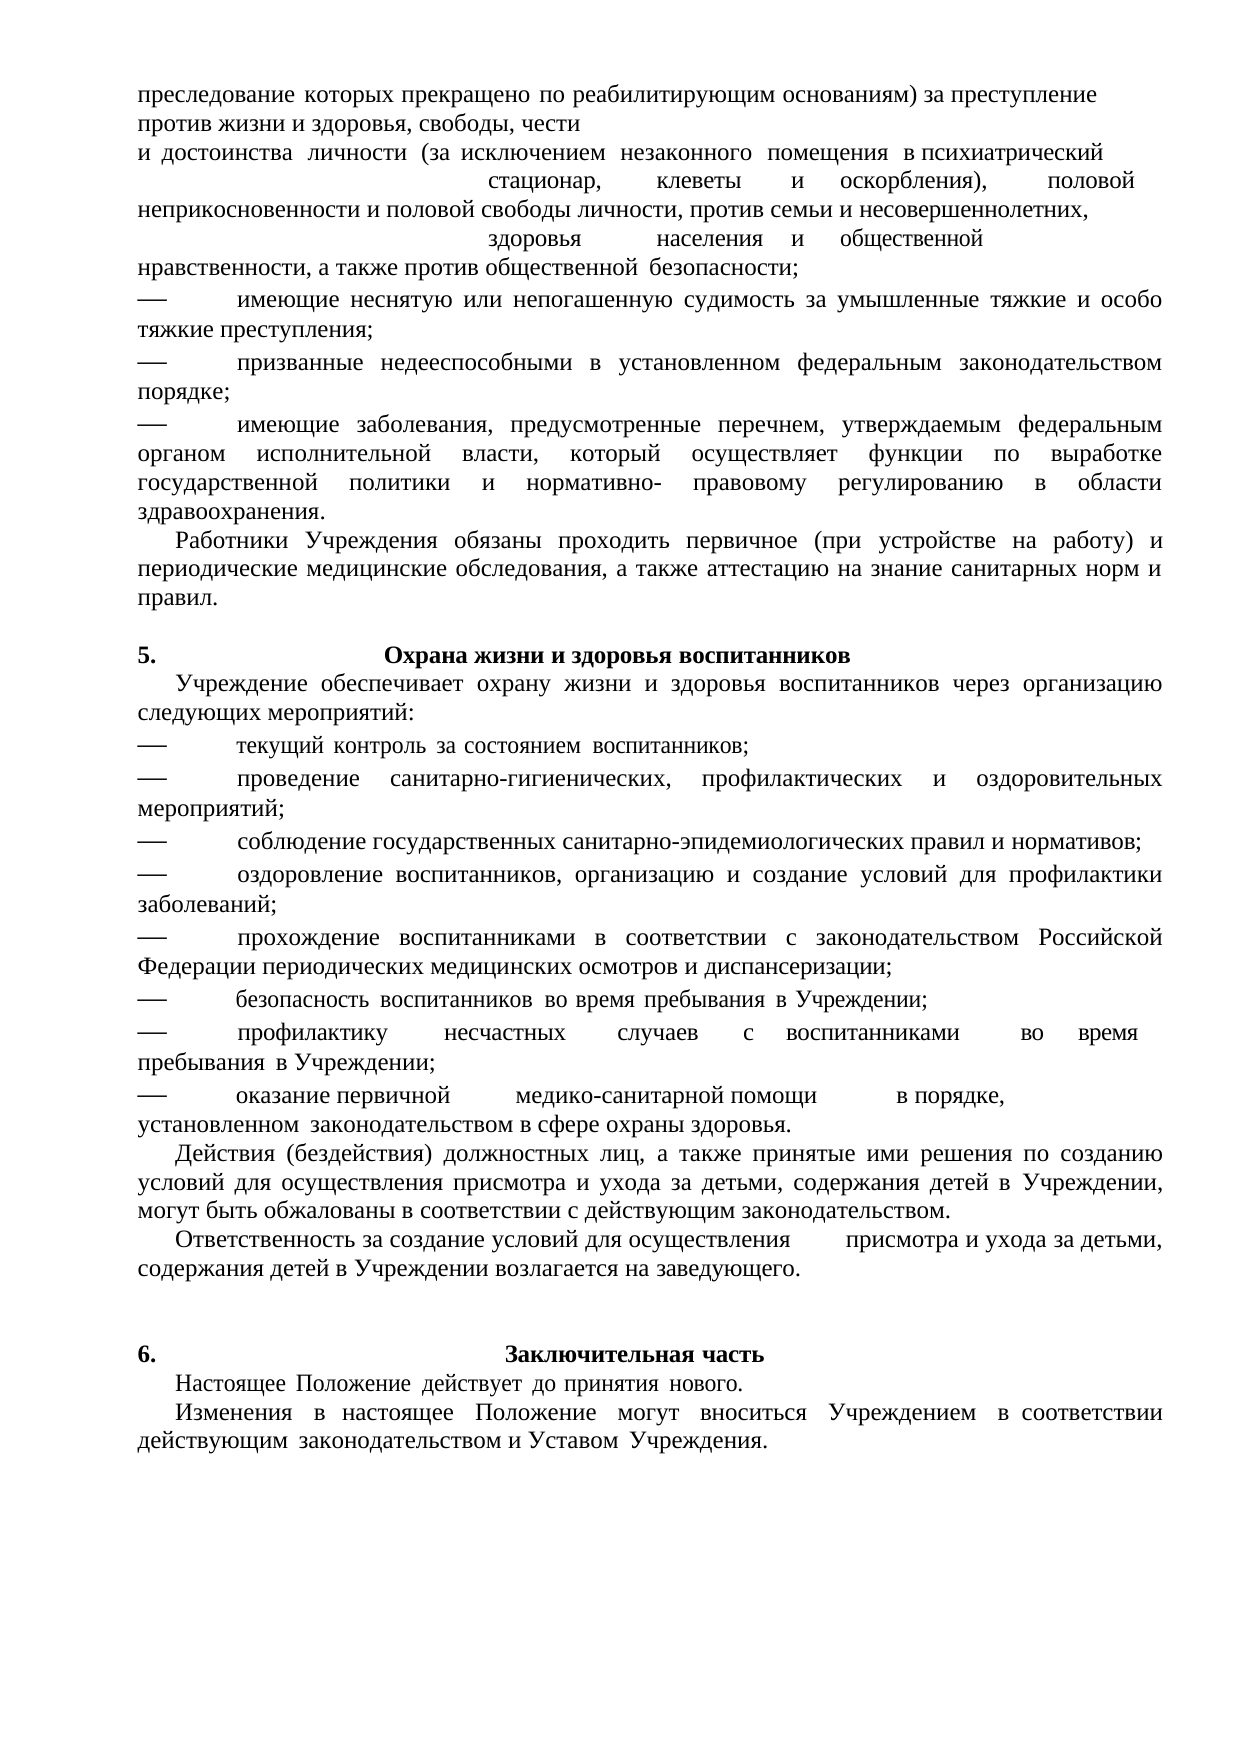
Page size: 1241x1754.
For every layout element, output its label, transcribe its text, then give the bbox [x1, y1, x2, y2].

list имеющие заболевания, предусмотренные перечнем, утверждаемым федеральным органом исполнительной власти, который осуществляет функции по выработке государственной политики и нормативно- правовому регулированию в области здравоохранения. [137, 405, 1163, 525]
subtitle Заключительная часть [137, 1339, 1163, 1368]
text и достоинства личности (за исключением незаконного помещения в психиатрический стационар, клеветы и оскорбления), половой неприкосновенности и половой свободы личности, против семьи и несовершеннолетних, здоровья населения и общественной нравственности, а также против общественной безопасности; [137, 137, 1163, 280]
list профилактику несчастных случаев с воспитанниками во время пребывания в Учреждении; [137, 1013, 1163, 1076]
list прохождение воспитанниками в соответствии с законодательством Российской Федерации периодических медицинских осмотров и диспансеризации; [137, 918, 1163, 980]
list Настоящее Положение действует до принятия нового. [137, 1368, 1163, 1397]
subtitle Охрана жизни и здоровья воспитанников [137, 640, 1163, 668]
list оказание первичной медико-санитарной помощи в порядке, установленном законодательством в сфере охраны здоровья. [137, 1076, 1163, 1138]
list Учреждение обеспечивает охрану жизни и здоровья воспитанников через организацию следующих мероприятий: [137, 668, 1163, 726]
list проведение санитарно-гигиенических, профилактических и оздоровительных мероприятий; [137, 759, 1163, 822]
list призванные недееспособными в установленном федеральным законодательством порядке; [137, 343, 1163, 405]
list Изменения в настоящее Положение могут вноситься Учреждением в соответствии действующим законодательством и Уставом Учреждения. [137, 1397, 1163, 1454]
list Работники Учреждения обязаны проходить первичное (при устройстве на работу) и периодические медицинские обследования, а также аттестацию на знание санитарных норм и правил. [137, 525, 1163, 611]
list оздоровление воспитанников, организацию и создание условий для профилактики заболеваний; [137, 855, 1163, 918]
list безопасность воспитанников во время пребывания в Учреждении; [137, 980, 1163, 1013]
text преследование которых прекращено по реабилитирующим основаниям) за преступление против жизни и здоровья, свободы, чести [137, 79, 1163, 137]
list Действия (бездействия) должностных лиц, а также принятые ими решения по созданию условий для осуществления присмотра и ухода за детьми, содержания детей в Учреждении, могут быть обжалованы в соответствии с действующим законодательством. [137, 1138, 1163, 1224]
list соблюдение государственных санитарно-эпидемиологических правил и нормативов; [137, 822, 1163, 855]
list имеющие неснятую или непогашенную судимость за умышленные тяжкие и особо тяжкие преступления; [137, 280, 1163, 343]
list Ответственность за создание условий для осуществления присмотра и ухода за детьми, содержания детей в Учреждении возлагается на заведующего. [137, 1224, 1163, 1282]
list текущий контроль за состоянием воспитанников; [137, 726, 1163, 759]
